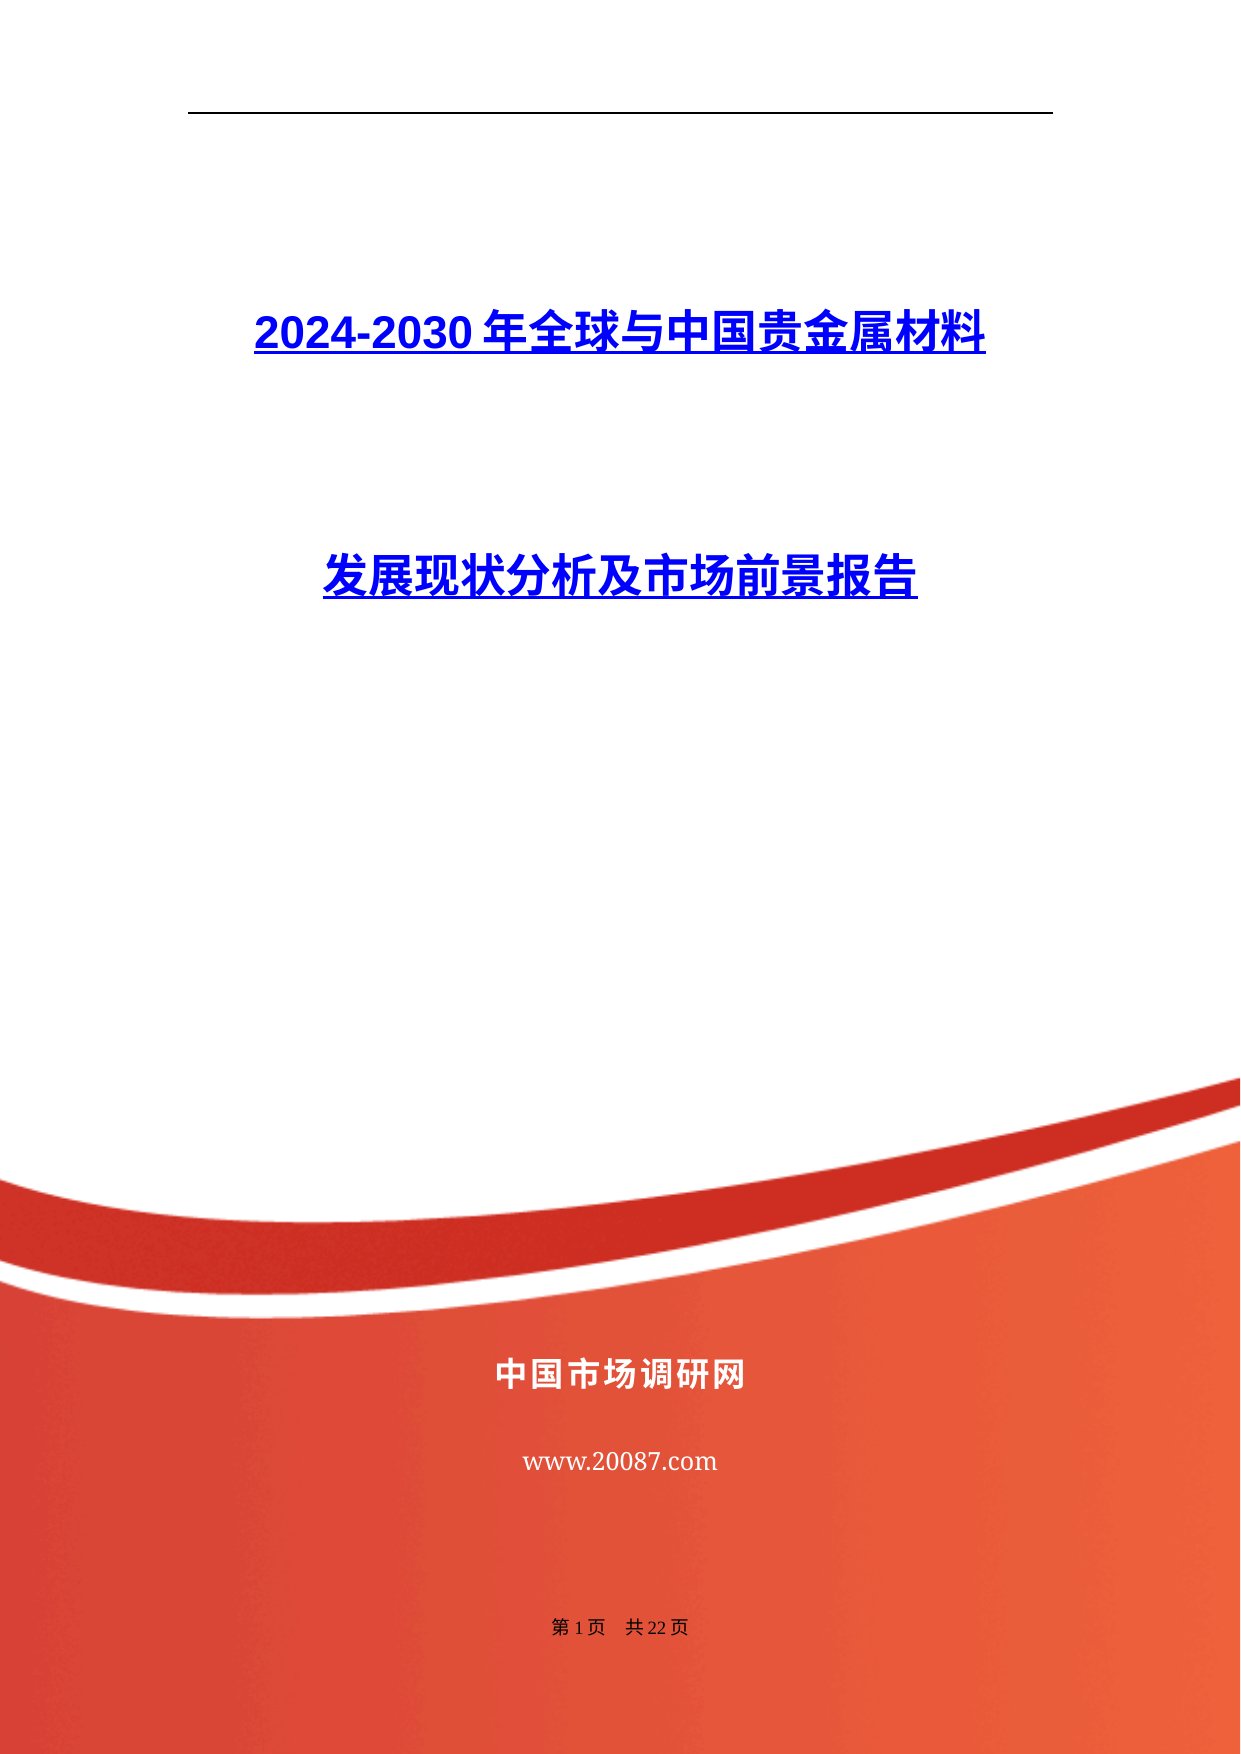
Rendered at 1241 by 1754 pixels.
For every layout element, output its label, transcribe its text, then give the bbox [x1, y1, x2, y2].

text www.20087.com [187, 1428, 1053, 1493]
table_header 2024-2030年全球与中国贵金属材料发展现状分析及市场前景报告 [188, 207, 1053, 773]
picture [0, 1006, 1241, 1754]
subtitle 中国市场调研网 [187, 1339, 1053, 1404]
